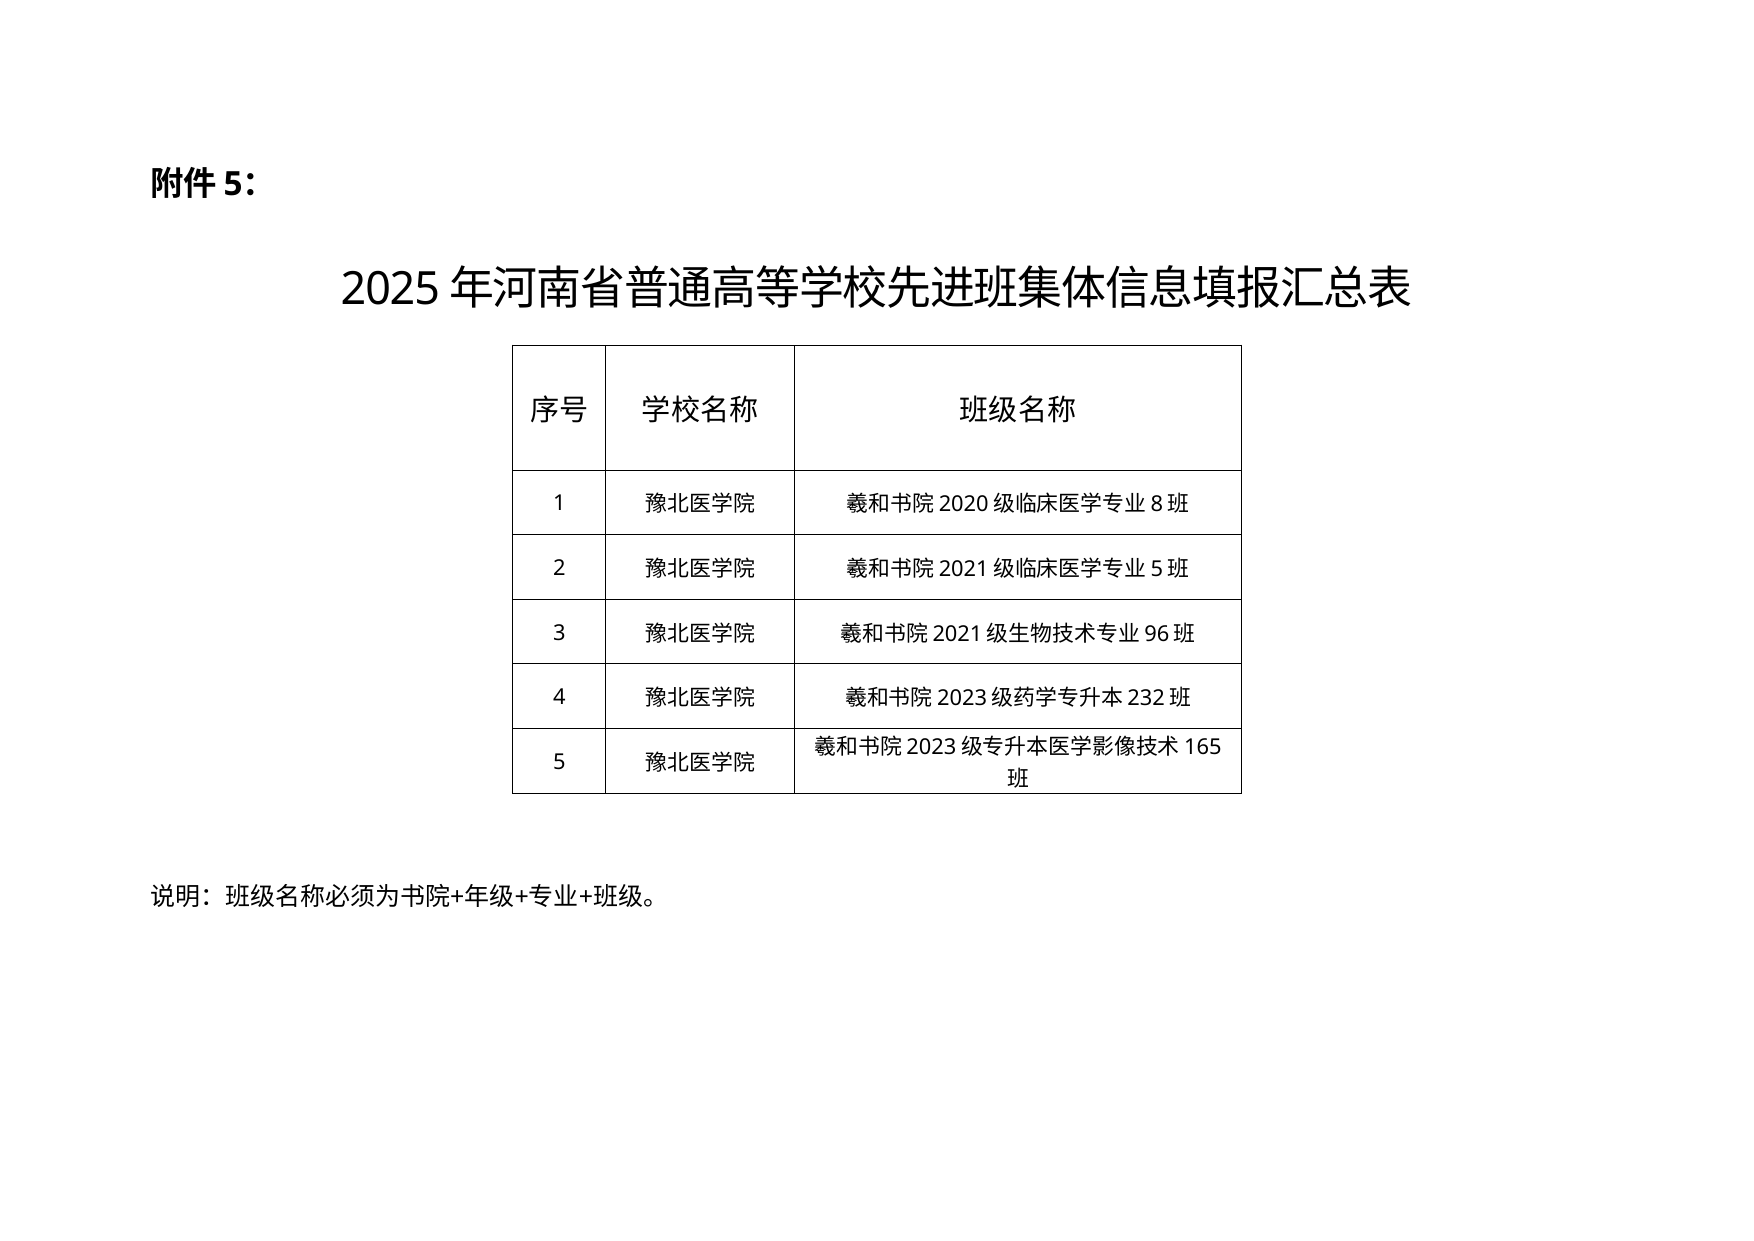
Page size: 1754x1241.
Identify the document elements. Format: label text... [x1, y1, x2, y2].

table_cell 豫北医学院 [606, 471, 794, 534]
table_header 学校名称 [606, 346, 794, 469]
table_cell 豫北医学院 [606, 600, 794, 663]
table_cell 羲和书院2023级药学专升本232班 [795, 664, 1241, 728]
table_cell 4 [513, 664, 605, 728]
table_cell 3 [513, 600, 605, 663]
table_cell 豫北医学院 [606, 729, 794, 792]
table_cell 2 [513, 535, 605, 599]
table_header 序号 [513, 346, 605, 469]
table_cell 羲和书院2020级临床医学专业8班 [795, 471, 1241, 534]
table_cell 5 [513, 729, 605, 792]
table_cell 豫北医学院 [606, 535, 794, 599]
table_header 班级名称 [795, 346, 1241, 469]
table_cell 羲和书院2023级专升本医学影像技术165班 [795, 729, 1241, 792]
text 说明：班级名称必须为书院+年级+专业+班级。 [150, 862, 1604, 927]
table_cell 羲和书院2021级生物技术专业96班 [795, 600, 1241, 663]
table_cell 豫北医学院 [606, 664, 794, 728]
text 附件5： [150, 149, 1604, 214]
text 2025年河南省普通高等学校先进班集体信息填报汇总表 [150, 246, 1604, 319]
table_cell 羲和书院2021级临床医学专业5班 [795, 535, 1241, 599]
table_cell 1 [513, 471, 605, 534]
